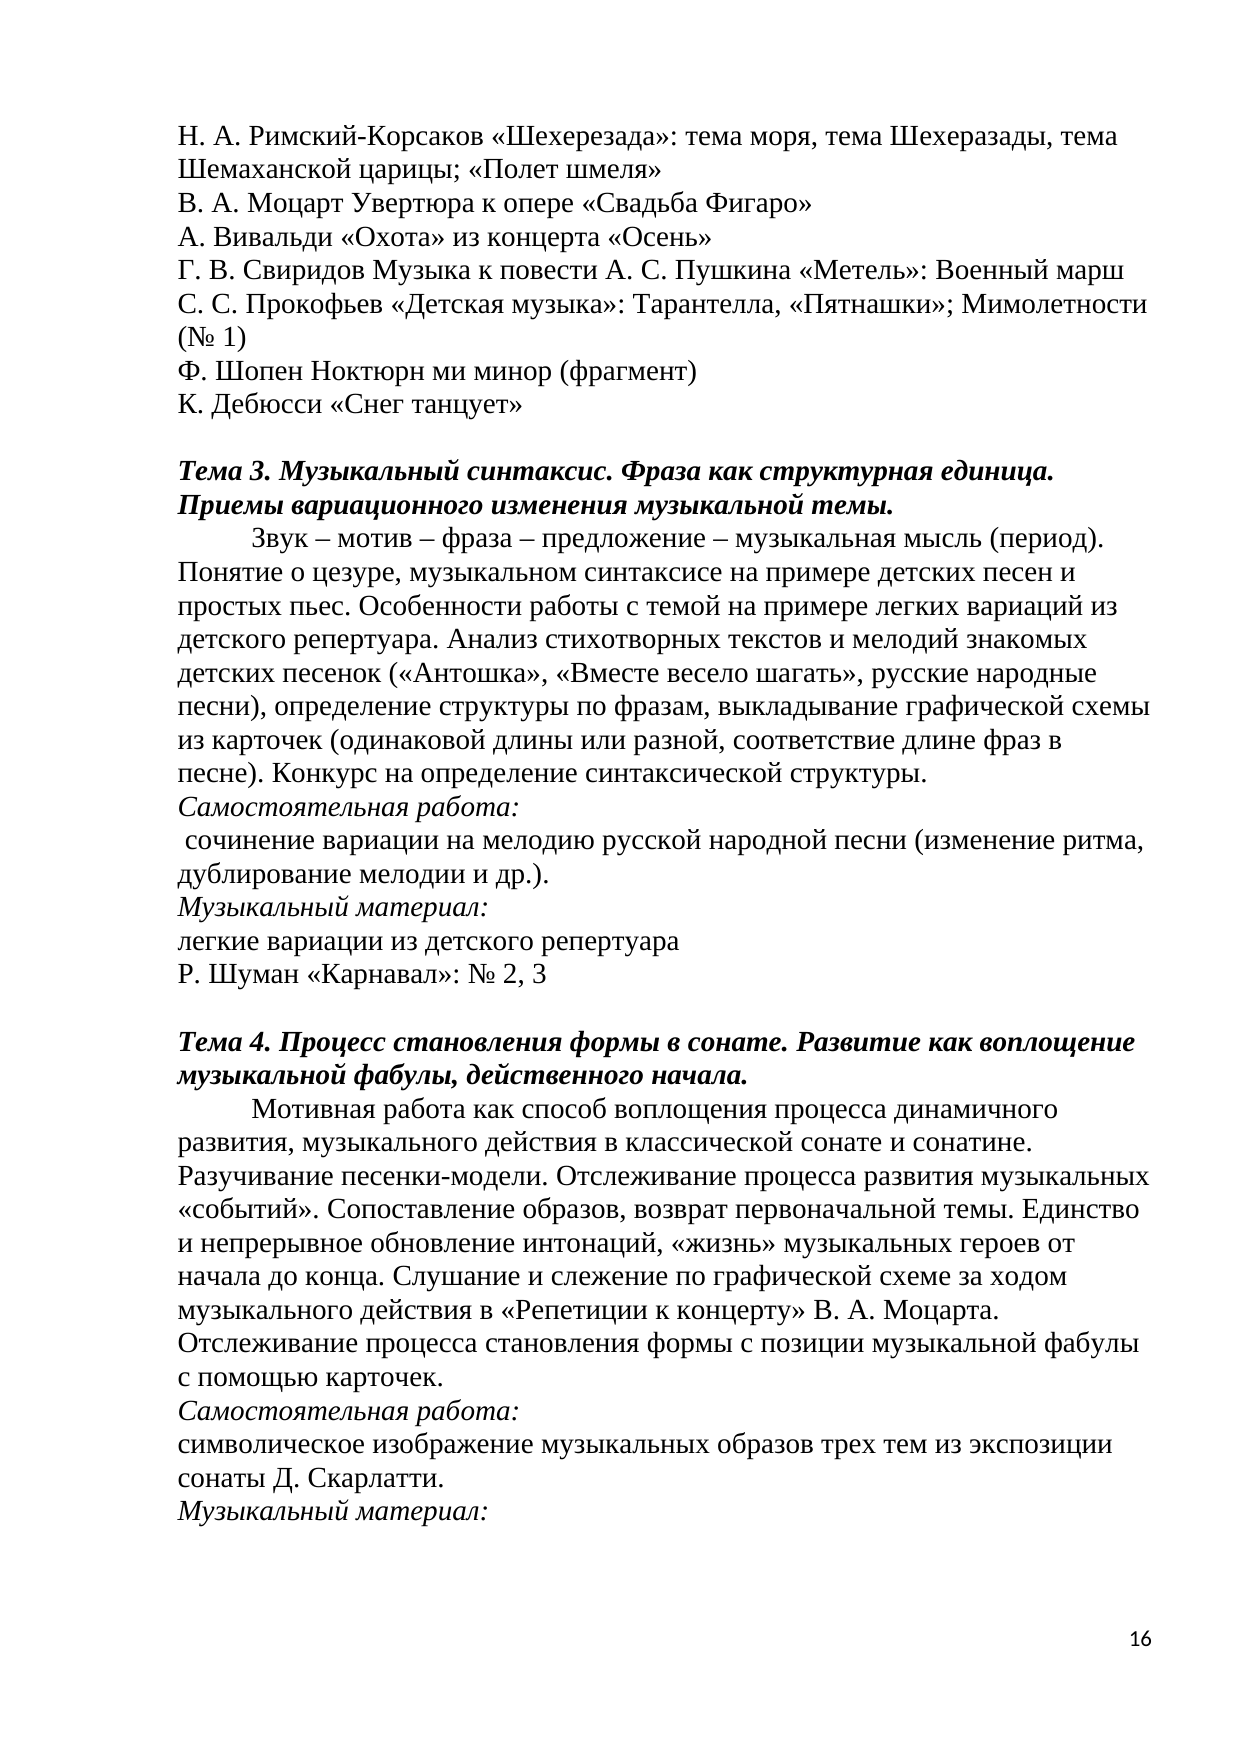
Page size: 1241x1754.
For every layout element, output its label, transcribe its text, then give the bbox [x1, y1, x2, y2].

text Г. В. Свиридов Музыка к повести А. С. Пушкина «Метель»: Военный марш [177, 252, 1152, 286]
text Ф. Шопен Ноктюрн ми минор (фрагмент) [177, 353, 1152, 386]
text Мотивная работа как способ воплощения процесса динамичного развития, музыкального действия в классической сонате и сонатине. Разучивание песенки-модели. Отслеживание процесса развития музыкальных «событий». Сопоставление образов, возврат первоначальной темы. Единство и непрерывное обновление интонаций, «жизнь» музыкальных героев от начала до конца. Слушание и слежение по графической схеме за ходом музыкального действия в «Репетиции к концерту» В. А. Моцарта. Отслеживание процесса становления формы с позиции музыкальной фабулы с помощью карточек. [177, 1091, 1152, 1393]
text Музыкальный материал: [177, 889, 1152, 923]
text Самостоятельная работа: [177, 789, 1152, 822]
text Н. А. Римский-Корсаков «Шехерезада»: тема моря, тема Шехеразады, тема Шемаханской царицы; «Полет шмеля» [177, 118, 1152, 185]
text С. С. Прокофьев «Детская музыка»: Тарантелла, «Пятнашки»; Мимолетности (№ 1) [177, 286, 1152, 353]
text Тема 4. Процесс становления формы в сонате. Развитие как воплощение музыкальной фабулы, действенного начала. [177, 1024, 1152, 1091]
text К. Дебюсси «Снег танцует» [177, 386, 1152, 420]
text символическое изображение музыкальных образов трех тем из экспозиции сонаты Д. Скарлатти. [177, 1426, 1152, 1493]
text Р. Шуман «Карнавал»: № 2, 3 [177, 957, 1152, 990]
text легкие вариации из детского репертуара [177, 923, 1152, 957]
text Звук – мотив – фраза – предложение – музыкальная мысль (период). Понятие о цезуре, музыкальном синтаксисе на примере детских песен и простых пьес. Особенности работы с темой на примере легких вариаций из детского репертуара. Анализ стихотворных текстов и мелодий знакомых детских песенок («Антошка», «Вместе весело шагать», русские народные песни), определение структуры по фразам, выкладывание графической схемы из карточек (одинаковой длины или разной, соответствие длине фраз в песне). Конкурс на определение синтаксической структуры. [177, 521, 1152, 789]
text Тема 3. Музыкальный синтаксис. Фраза как структурная единица. Приемы вариационного изменения музыкальной темы. [177, 453, 1152, 521]
text сочинение вариации на мелодию русской народной песни (изменение ритма, дублирование мелодии и др.). [177, 822, 1152, 889]
text В. А. Моцарт Увертюра к опере «Свадьба Фигаро» [177, 185, 1152, 219]
text А. Вивальди «Охота» из концерта «Осень» [177, 219, 1152, 252]
text Самостоятельная работа: [177, 1393, 1152, 1426]
text Музыкальный материал: [177, 1493, 1152, 1527]
